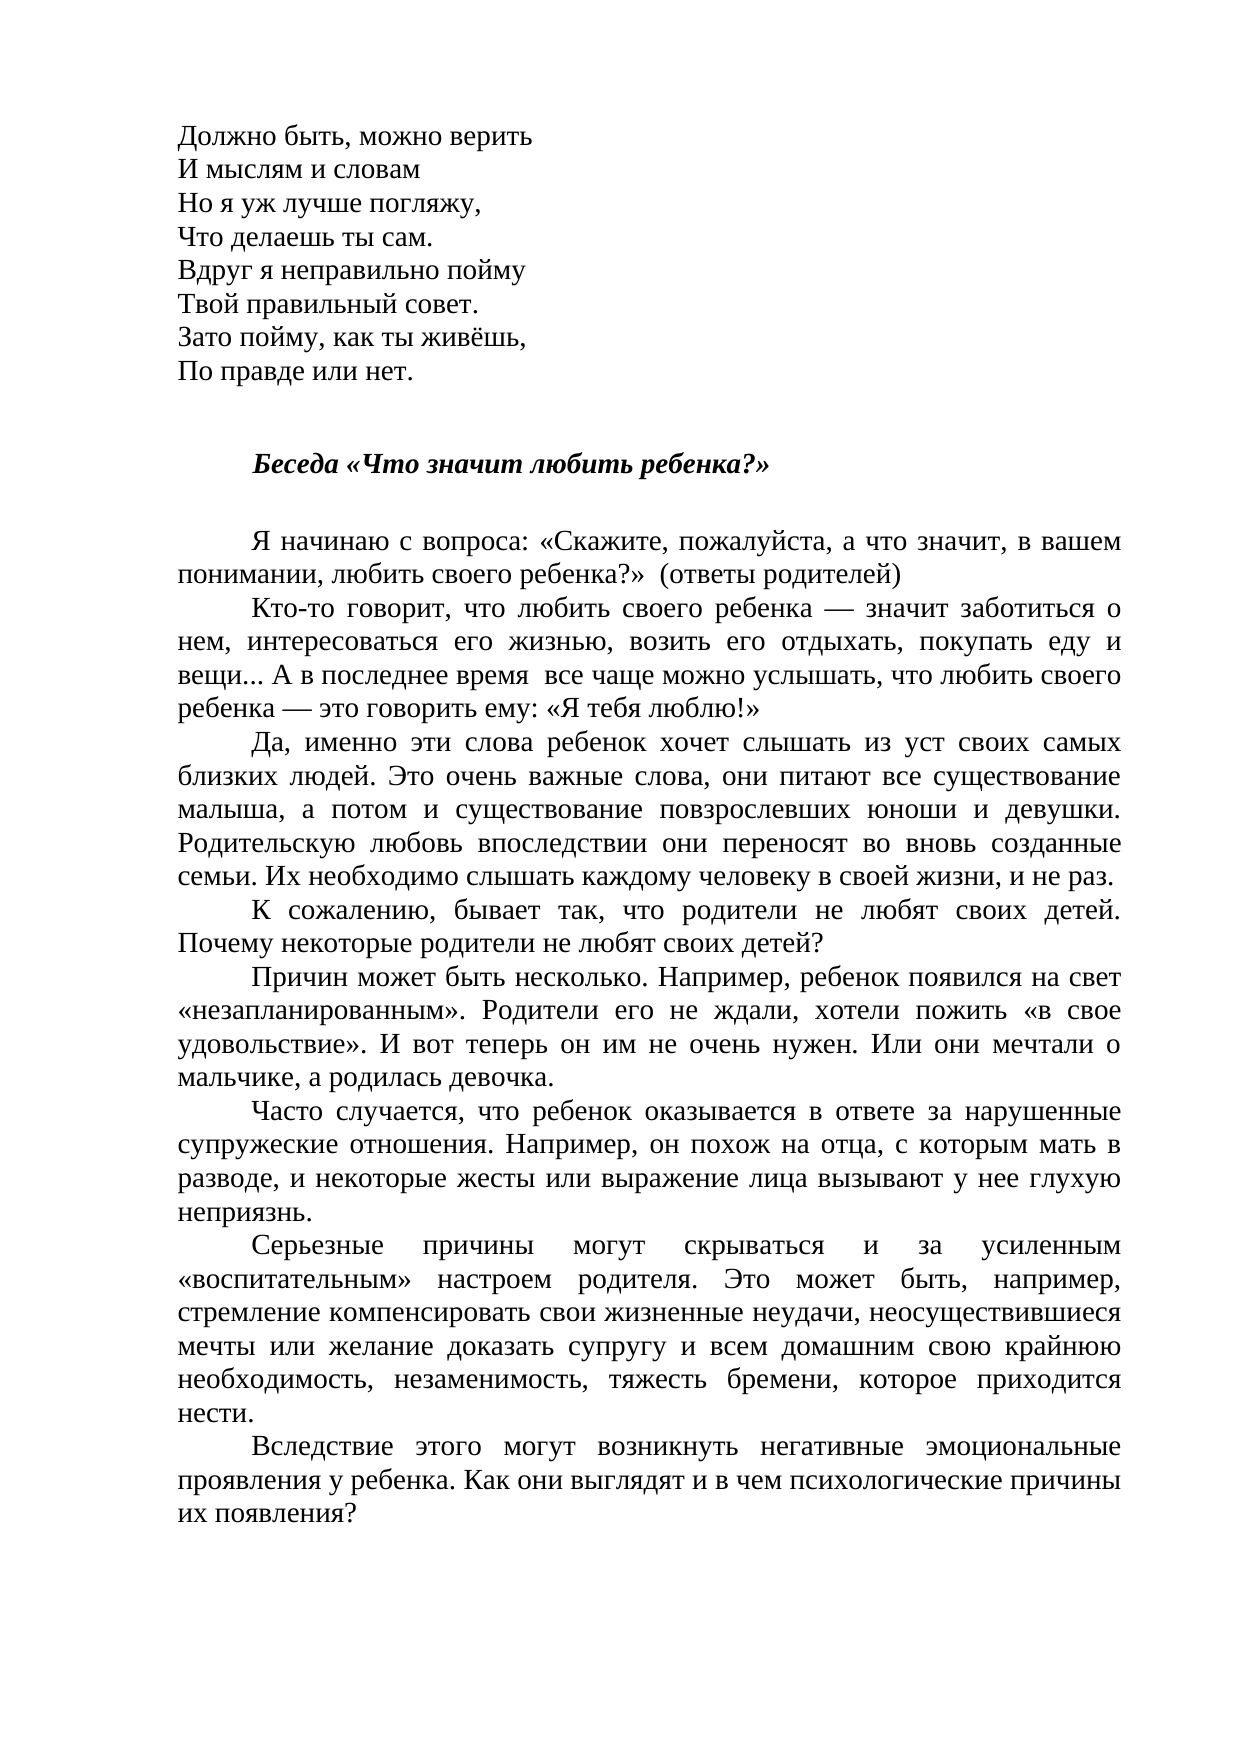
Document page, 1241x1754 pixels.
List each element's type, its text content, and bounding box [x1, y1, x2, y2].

list Но я уж лучше погляжу, [177, 185, 1122, 219]
text Кто-то говорит, что любить своего ребенка — значит заботиться о нем, интересоваться его жизнью, возить его отдыхать, покупать еду и вещи... А в последнее время все чаще можно услышать, что любить своего ребенка — это говорить ему: «Я тебя люблю!» [177, 590, 1122, 724]
text Причин может быть несколько. Например, ребенок появился на свет «незапланированным». Родители его не ждали, хотели пожить «в свое удовольствие». И вот теперь он им не очень нужен. Или они мечтали о мальчике, а родилась девочка. [177, 959, 1122, 1093]
text Часто случается, что ребенок оказывается в ответе за нарушенные супружеские отношения. Например, он похож на отца, с которым мать в разводе, и некоторые жесты или выражение лица вызывают у нее глухую неприязнь. [177, 1093, 1122, 1227]
list Что делаешь ты сам. [177, 219, 1122, 252]
list По правде или нет. [177, 353, 1122, 386]
text К сожалению, бывает так, что родители не любят своих детей. Почему некоторые родители не любят своих детей? [177, 892, 1122, 959]
list И мыслям и словам [177, 152, 1122, 185]
text Беседа «Что значит любить ребенка?» [252, 446, 1122, 479]
list Должно быть, можно верить [177, 118, 1122, 152]
text Серьезные причины могут скрываться и за усиленным «воспитательным» настроем родителя. Это может быть, например, стремление компенсировать свои жизненные неудачи, неосуществившиеся мечты или желание доказать супругу и всем домашним свою крайнюю необходимость, незаменимость, тяжесть бремени, которое приходится нести. [177, 1227, 1122, 1428]
list Твой правильный совет. [177, 286, 1122, 319]
text Да, именно эти слова ребенок хочет слышать из уст своих самых близких людей. Это очень важные слова, они питают все существование малыша, а потом и существование повзрослевших юноши и девушки. Родительскую любовь впоследствии они переносят во вновь созданные семьи. Их необходимо слышать каждому человеку в своей жизни, и не раз. [177, 724, 1122, 892]
list Вдруг я неправильно пойму [177, 252, 1122, 286]
text Я начинаю с вопроса: «Скажите, пожалуйста, а что значит, в вашем понимании, любить своего ребенка?» (ответы родителей) [177, 523, 1122, 590]
text Вследствие этого могут возникнуть негативные эмоциональные проявления у ребенка. Как они выглядят и в чем психологические причины их появления? [177, 1428, 1122, 1529]
list Зато пойму, как ты живёшь, [177, 319, 1122, 353]
